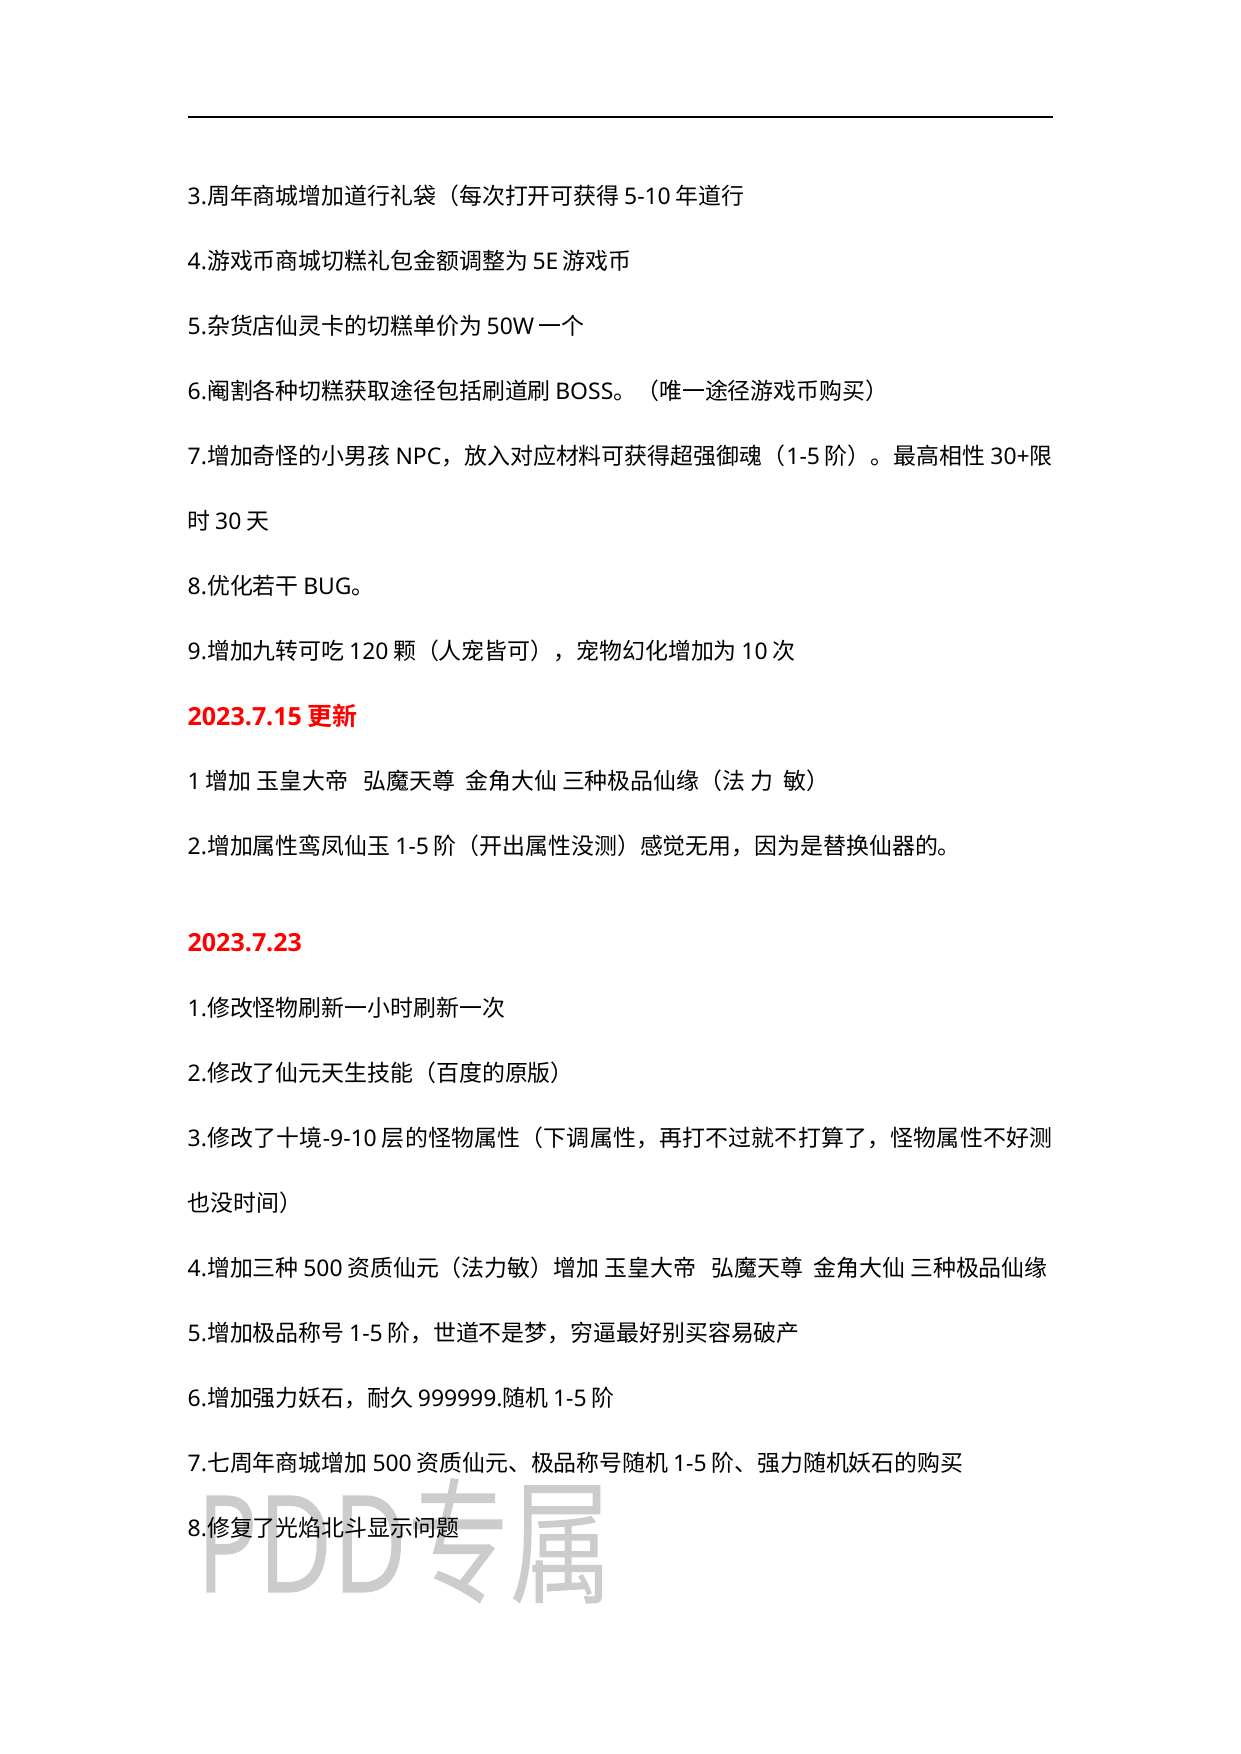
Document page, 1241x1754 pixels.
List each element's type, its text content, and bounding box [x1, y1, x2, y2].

text 5.增加极品称号1-5阶，世道不是梦，穷逼最好别买容易破产 [187, 1299, 1053, 1364]
text 1.修改怪物刷新一小时刷新一次 [187, 974, 1053, 1039]
text 3.周年商城增加道行礼袋（每次打开可获得5-10年道行 [187, 162, 1053, 227]
text 8.优化若干BUG。 [187, 552, 1053, 617]
text 7.增加奇怪的小男孩NPC，放入对应材料可获得超强御魂（1-5阶）。最高相性30+限时30天 [187, 422, 1053, 552]
text 5.杂货店仙灵卡的切糕单价为50W一个 [187, 292, 1053, 357]
text 7.七周年商城增加 500资质仙元、极品称号随机1-5阶、强力随机妖石的购买 [187, 1429, 1053, 1494]
text 4.增加三种500资质仙元（法力敏）增加 玉皇大帝 弘魔天尊 金角大仙 三种极品仙缘 [187, 1234, 1053, 1299]
text 6.阉割各种切糕获取途径包括刷道刷BOSS。（唯一途径游戏币购买） [187, 357, 1053, 422]
text 2.修改了仙元天生技能（百度的原版） [187, 1039, 1053, 1104]
text 8.修复了光焰北斗显示问题 [187, 1494, 1053, 1559]
text 2023.7.23 [187, 909, 1053, 974]
text 6.增加强力妖石，耐久999999.随机1-5阶 [187, 1364, 1053, 1429]
text 1增加 玉皇大帝 弘魔天尊 金角大仙 三种极品仙缘（法 力 敏） [187, 747, 1053, 812]
text 3.修改了十境-9-10层的怪物属性（下调属性，再打不过就不打算了，怪物属性不好测也没时间） [187, 1104, 1053, 1234]
text 2.增加属性鸾凤仙玉 1-5阶（开出属性没测）感觉无用，因为是替换仙器的。 [187, 812, 1053, 877]
text 2023.7.15更新 [187, 682, 1053, 747]
text 9.增加九转可吃120颗（人宠皆可），宠物幻化增加为10次 [187, 617, 1053, 682]
text 4.游戏币商城切糕礼包金额调整为5E游戏币 [187, 227, 1053, 292]
